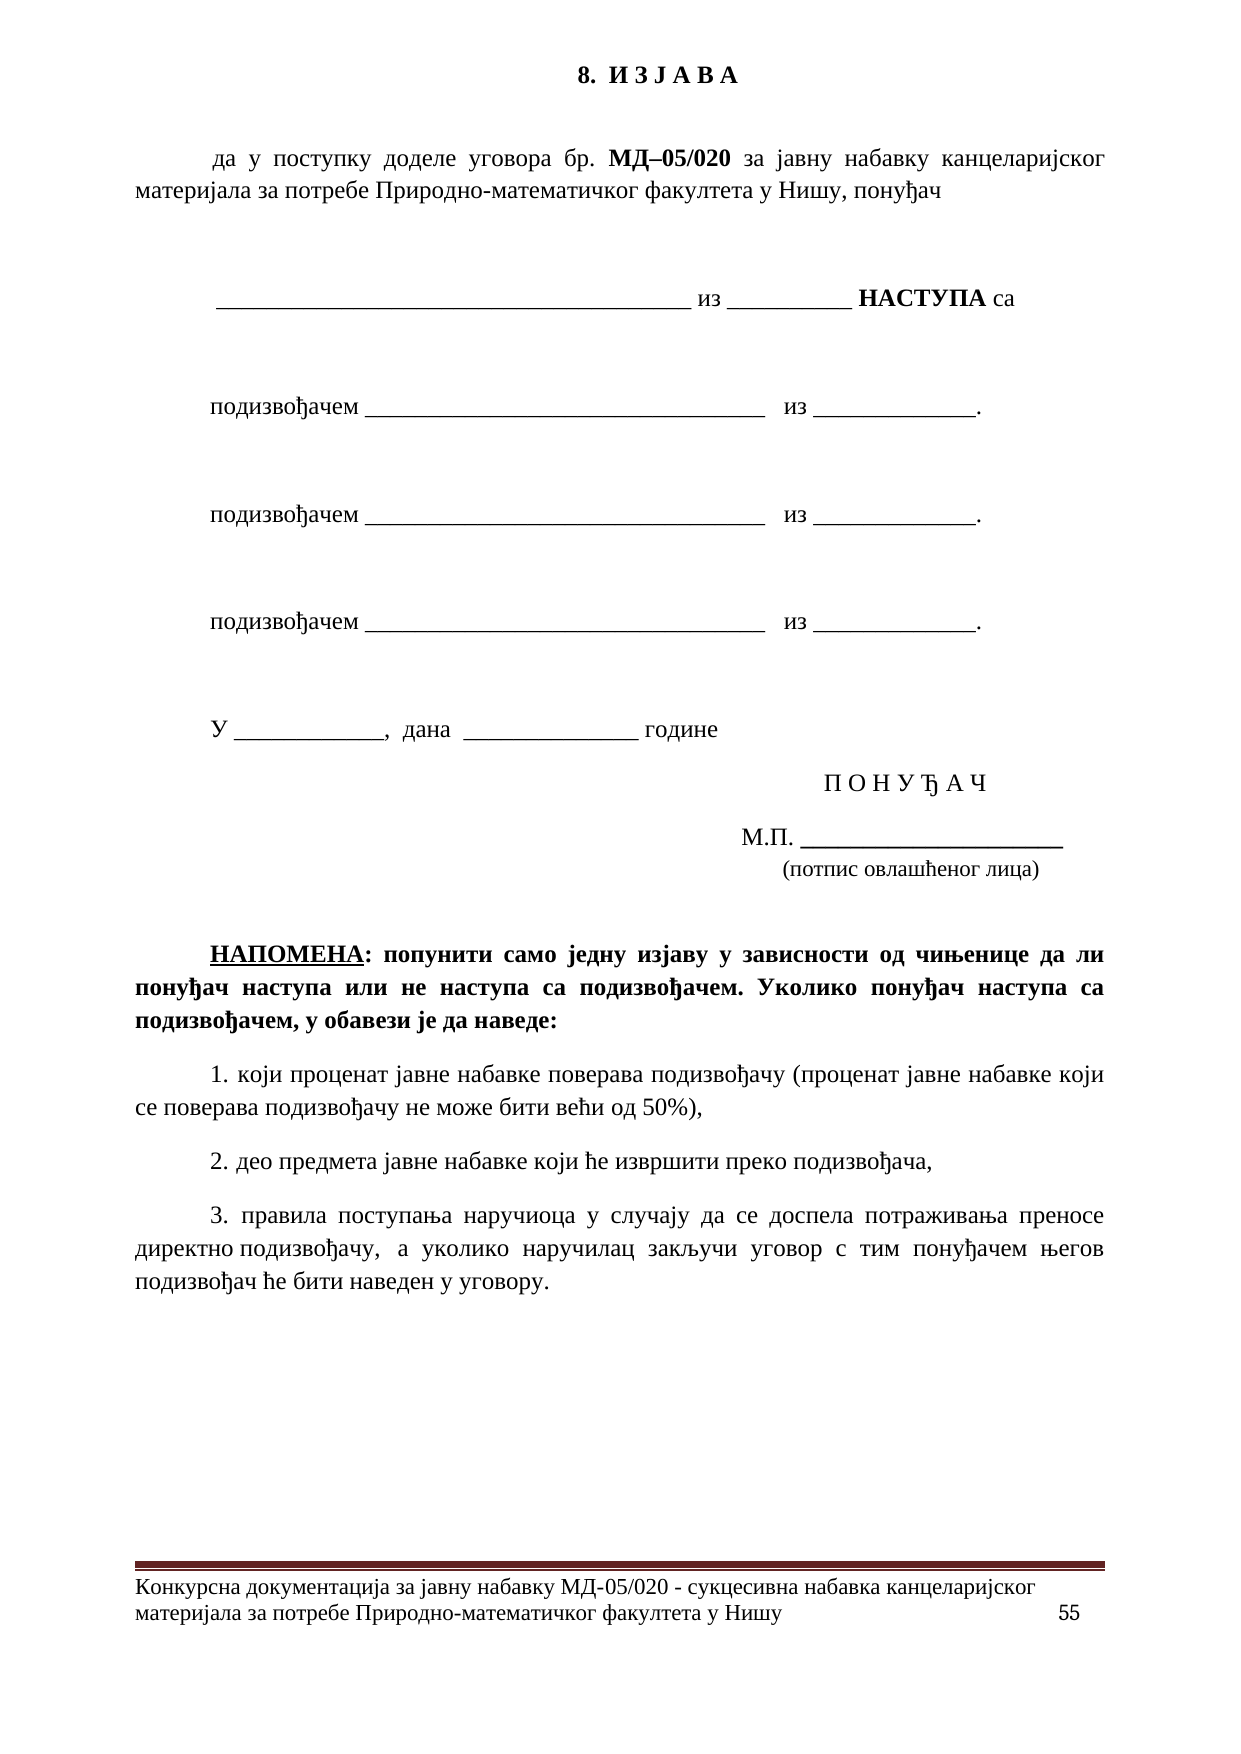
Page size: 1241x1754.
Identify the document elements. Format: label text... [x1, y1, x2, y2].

text 8. И З Ј А В А [135, 60, 1105, 89]
list правила поступања наручиоца у случају да се доспела потраживања преносе директно подизвођачу, а уколико наручилац закључи уговор с тим понуђачем његов подизвођач ће бити наведен у уговору. [135, 1200, 1105, 1295]
text ______________________________________ из __________ НАСТУПА са [135, 283, 1105, 312]
text М.П. _____________________ [135, 822, 1103, 851]
list део предмета јавне набавке који ће извршити преко подизвођача, [135, 1146, 1105, 1175]
text НАПОМЕНА: попунити само једну изјаву у зависности од чињенице да ли понуђач наступа или не наступа са подизвођачем. Уколико понуђач наступа са подизвођачем, у обавези је да наведе: [135, 939, 1105, 1034]
text подизвођачем ________________________________ из _____________. [135, 391, 1105, 420]
text У ____________, дана ______________ године [135, 714, 1103, 743]
text (потпис овлашћеног лица) [135, 855, 1103, 881]
text подизвођачем ________________________________ из _____________. [135, 499, 1105, 527]
list који проценат јавне набавке поверава подизвођачу (проценат јавне набавке који се поверава подизвођачу не може бити већи од 50%), [135, 1059, 1105, 1121]
text да у поступку доделе уговора бр. МД–05/020 за јавну набавку канцеларијског материјала за потребе Природно-математичког факултета у Нишу, понуђач [135, 143, 1105, 204]
text П О Н У Ђ А Ч [135, 768, 1103, 797]
text подизвођачем ________________________________ из _____________. [135, 606, 1105, 635]
